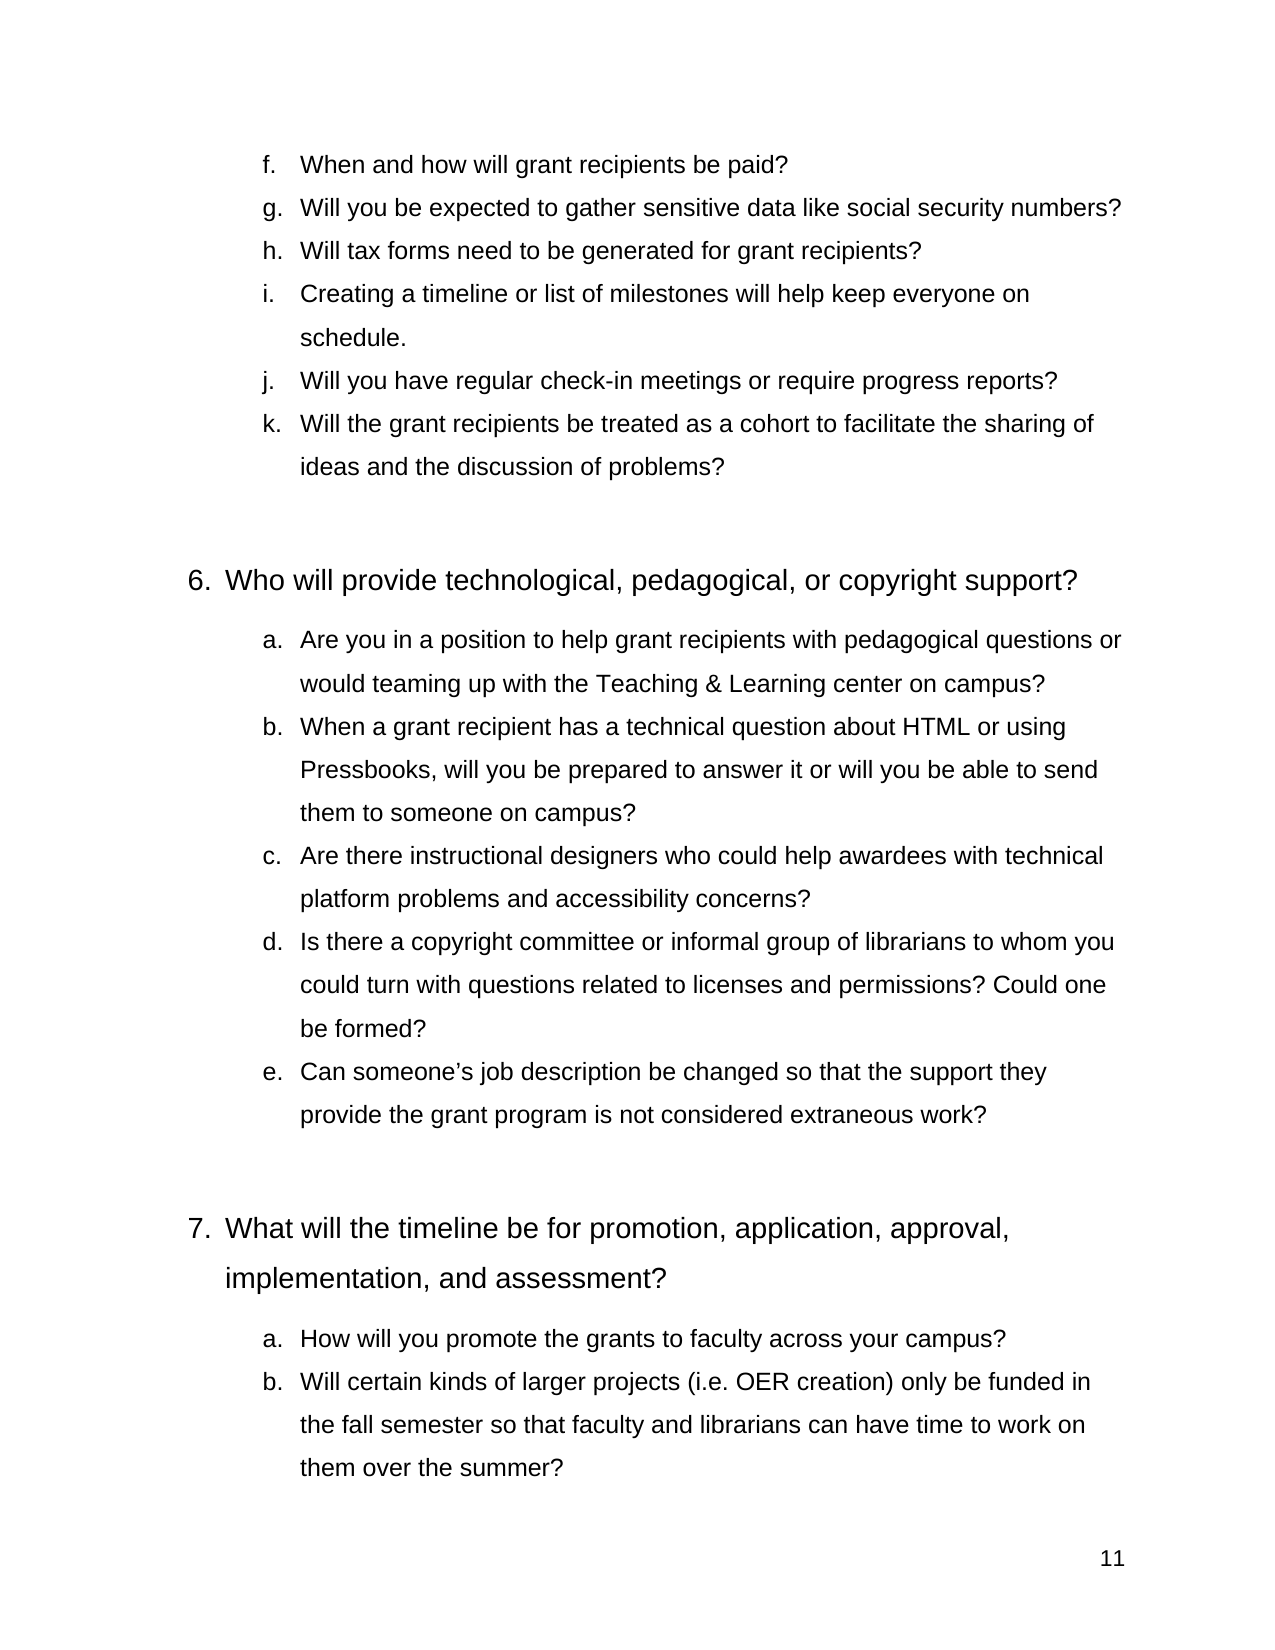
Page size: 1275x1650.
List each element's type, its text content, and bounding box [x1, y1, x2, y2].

list Creating a timeline or list of milestones will help keep everyone on schedule. [262, 279, 1125, 351]
list Can someone’s job description be changed so that the support they provide the grant program is not considered extraneous work? [262, 1057, 1125, 1129]
list Will the grant recipients be treated as a cohort to facilitate the sharing of ideas and the discussion of problems? [262, 409, 1125, 481]
list Will you have regular check-in meetings or require progress reports? [262, 366, 1125, 394]
list Are there instructional designers who could help awardees with technical platform problems and accessibility concerns? [262, 841, 1125, 913]
subtitle What will the timeline be for promotion, application, approval, implementation, and assessment? [187, 1211, 1125, 1294]
list When and how will grant recipients be paid? [262, 150, 1125, 179]
subtitle Who will provide technological, pedagogical, or copyright support? [187, 563, 1125, 596]
list Is there a copyright committee or informal group of librarians to whom you could turn with questions related to licenses and permissions? Could one be formed? [262, 927, 1125, 1042]
list When a grant recipient has a technical question about HTML or using Pressbooks, will you be prepared to answer it or will you be able to send them to someone on campus? [262, 712, 1125, 827]
list Will you be expected to gather sensitive data like social security numbers? [262, 193, 1125, 222]
list How will you promote the grants to faculty across your campus? [262, 1324, 1125, 1353]
list Will certain kinds of larger projects (i.e. OER creation) only be funded in the fall semester so that faculty and librarians can have time to work on them over the summer? [262, 1367, 1125, 1482]
list Are you in a position to help grant recipients with pedagogical questions or would teaming up with the Teaching & Learning center on campus? [262, 626, 1125, 697]
list Will tax forms need to be generated for grant recipients? [262, 236, 1125, 265]
